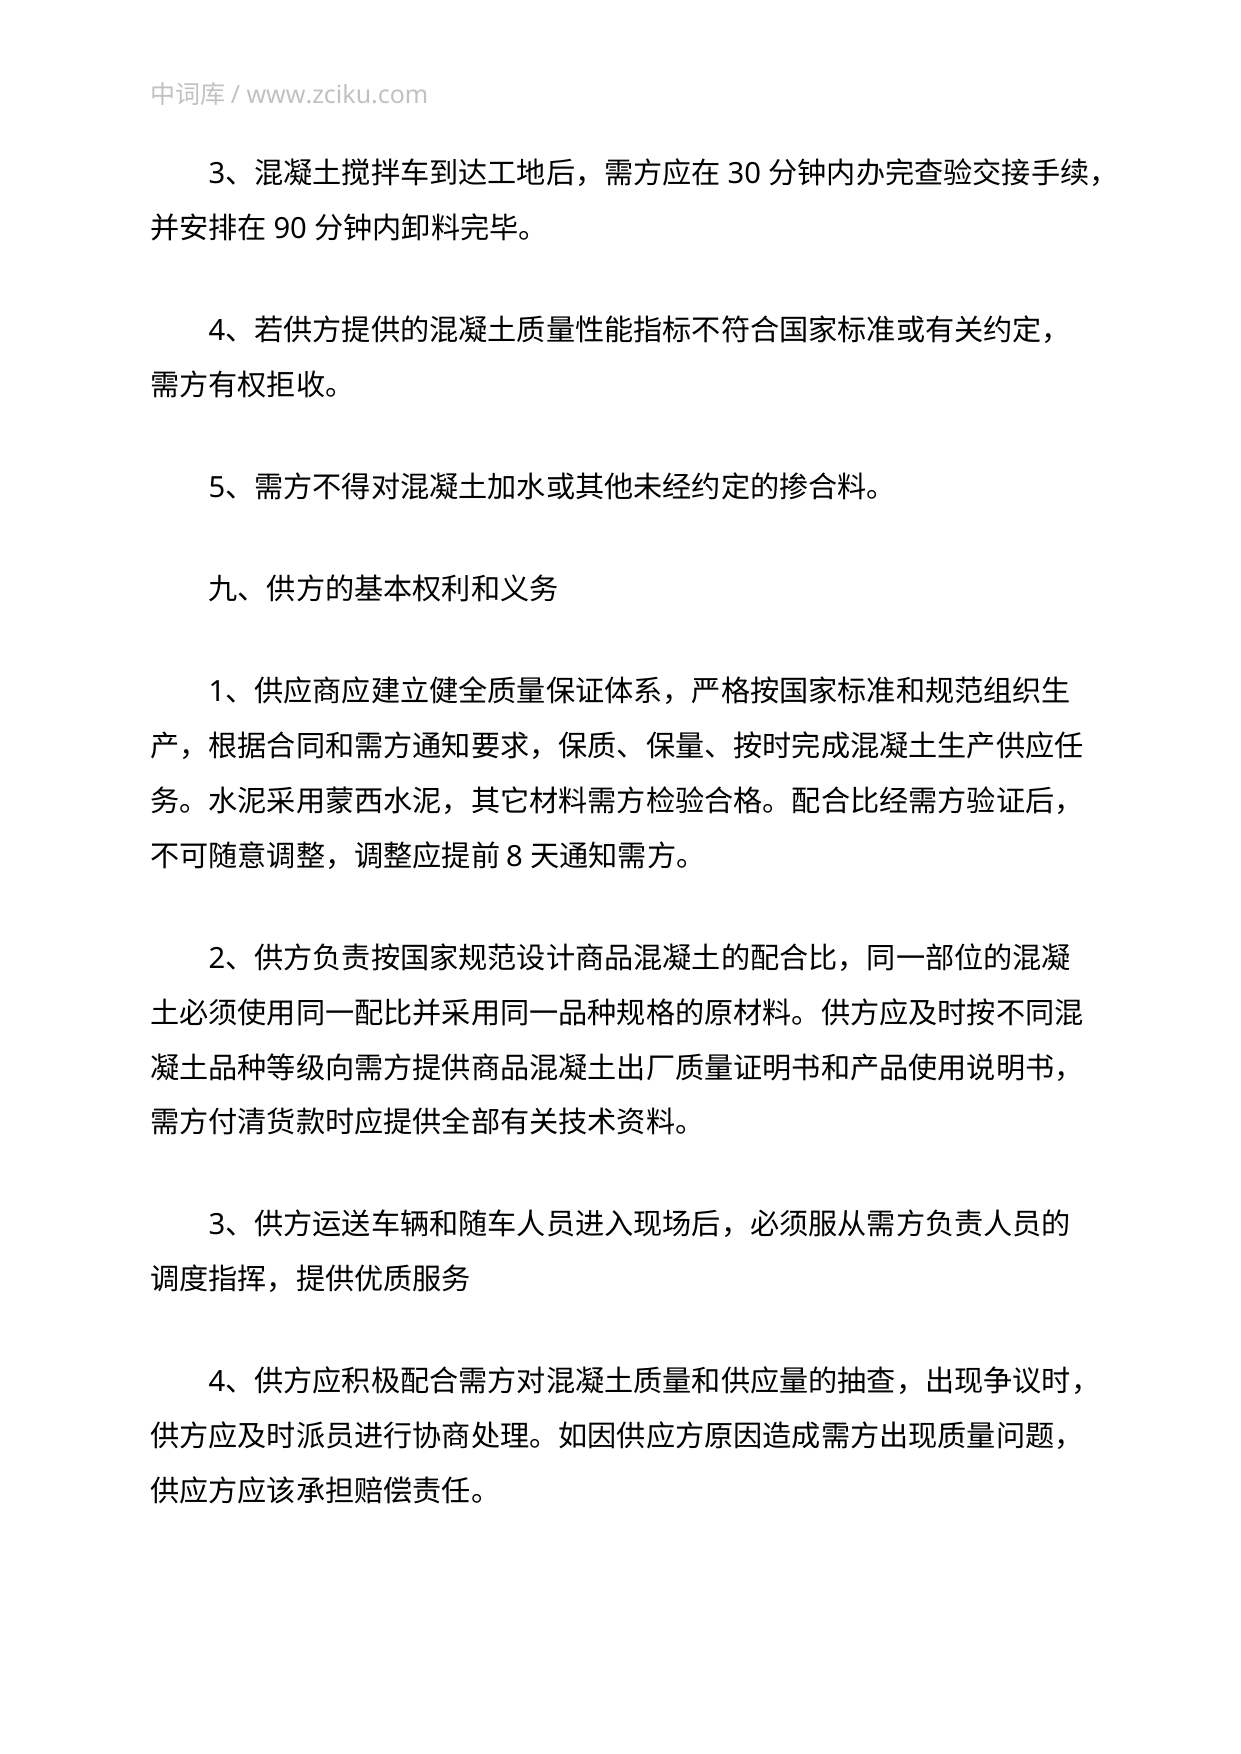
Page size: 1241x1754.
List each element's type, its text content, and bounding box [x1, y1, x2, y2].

text 1、供应商应建立健全质量保证体系，严格按国家标准和规范组织生产，根据合同和需方通知要求，保质、保量、按时完成混凝土生产供应任务。水泥采用蒙西水泥，其它材料需方检验合格。配合比经需方验证后，不可随意调整，调整应提前8 天通知需方。 [150, 667, 1090, 875]
text 4、供方应积极配合需方对混凝土质量和供应量的抽查，出现争议时，供方应及时派员进行协商处理。如因供应方原因造成需方出现质量问题，供应方应该承担赔偿责任。 [150, 1358, 1090, 1510]
text 2、供方负责按国家规范设计商品混凝土的配合比，同一部位的混凝土必须使用同一配比并采用同一品种规格的原材料。供方应及时按不同混凝土品种等级向需方提供商品混凝土出厂质量证明书和产品使用说明书，需方付清货款时应提供全部有关技术资料。 [150, 934, 1090, 1141]
text 4、若供方提供的混凝土质量性能指标不符合国家标准或有关约定，需方有权拒收。 [150, 307, 1090, 404]
text 3、混凝土搅拌车到达工地后，需方应在 30 分钟内办完查验交接手续，并安排在 90 分钟内卸料完毕。 [150, 150, 1090, 247]
text 5、需方不得对混凝土加水或其他未经约定的掺合料。 [150, 464, 1090, 506]
text 3、供方运送车辆和随车人员进入现场后，必须服从需方负责人员的调度指挥，提供优质服务 [150, 1201, 1090, 1298]
text 九、供方的基本权利和义务 [150, 566, 1090, 608]
